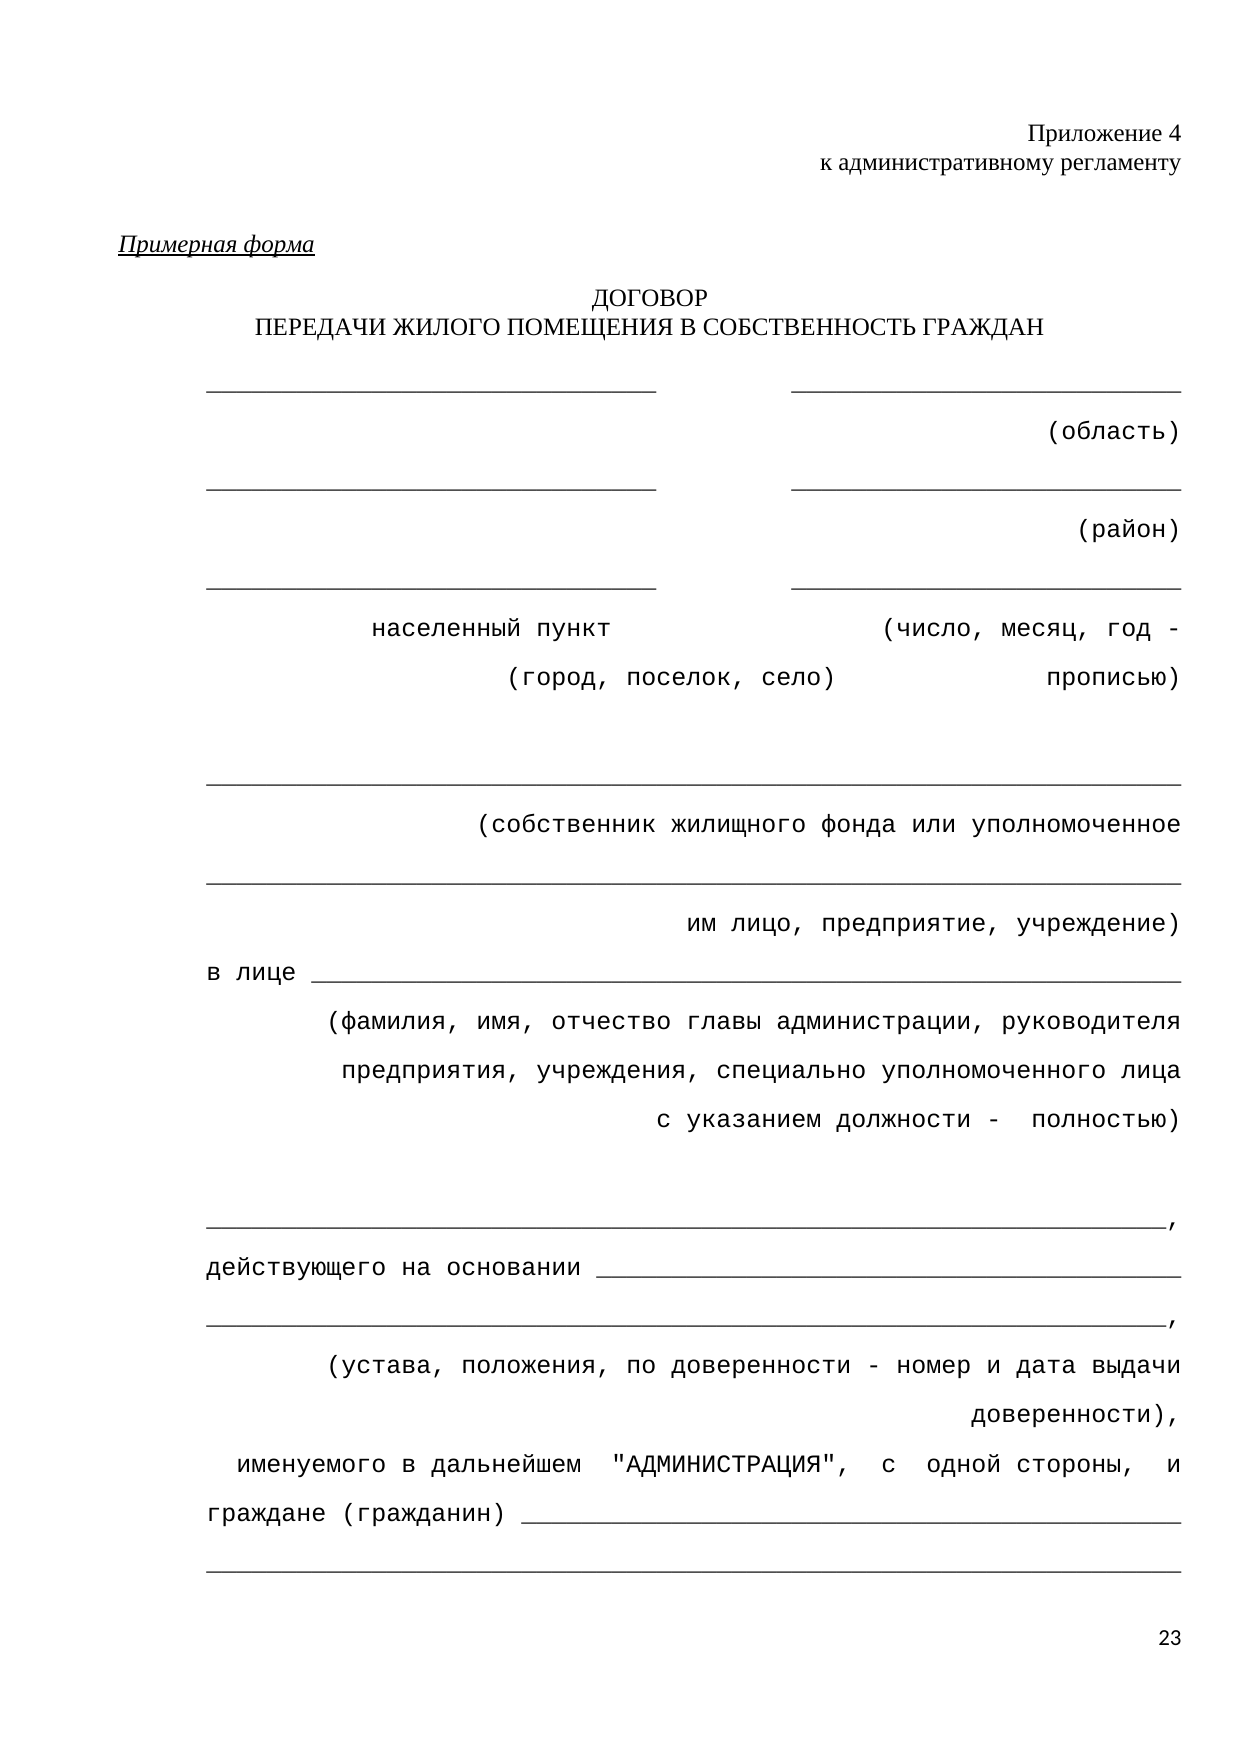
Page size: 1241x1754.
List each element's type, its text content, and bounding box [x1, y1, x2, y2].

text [118, 1549, 1181, 1578]
text _________________________________________________________________ [118, 763, 1181, 791]
text ______________________________ __________________________ [118, 369, 1181, 398]
text (собственник жилищного фонда или уполномоченное [118, 812, 1181, 840]
text ______________________________ __________________________ [118, 566, 1181, 594]
text доверенности), [118, 1402, 1181, 1430]
text именуемого в дальнейшем "АДМИНИСТРАЦИЯ", с одной стороны, и [118, 1451, 1181, 1479]
text Примерная форма [118, 229, 1181, 258]
text граждане (гражданин) ____________________________________________ [118, 1500, 1181, 1529]
text ПЕРЕДАЧИ ЖИЛОГО ПОМЕЩЕНИЯ В СОБСТВЕННОСТЬ ГРАЖДАН [118, 312, 1181, 341]
text _________________________________________________________________ [118, 861, 1181, 889]
text ________________________________________________________________, [118, 1304, 1181, 1332]
text в лице __________________________________________________________ [118, 959, 1181, 988]
text им лицо, предприятие, учреждение) [118, 910, 1181, 939]
text к административному регламенту [118, 147, 1181, 176]
text (фамилия, имя, отчество главы администрации, руководителя [118, 1009, 1181, 1037]
text (район) [118, 517, 1181, 545]
text ______________________________ __________________________ [118, 468, 1181, 496]
text (область) [118, 419, 1181, 447]
text с указанием должности - полностью) [118, 1107, 1181, 1135]
text населенный пункт (число, месяц, год - [118, 615, 1181, 644]
text (устава, положения, по доверенности - номер и дата выдачи [118, 1353, 1181, 1381]
text (город, поселок, село) прописью) [118, 664, 1181, 693]
text действующего на основании _______________________________________ [118, 1254, 1181, 1283]
text Приложение 4 [118, 118, 1181, 147]
text ________________________________________________________________, [118, 1205, 1181, 1234]
text предприятия, учреждения, специально уполномоченного лица [118, 1058, 1181, 1086]
text ДОГОВОР [118, 283, 1181, 312]
